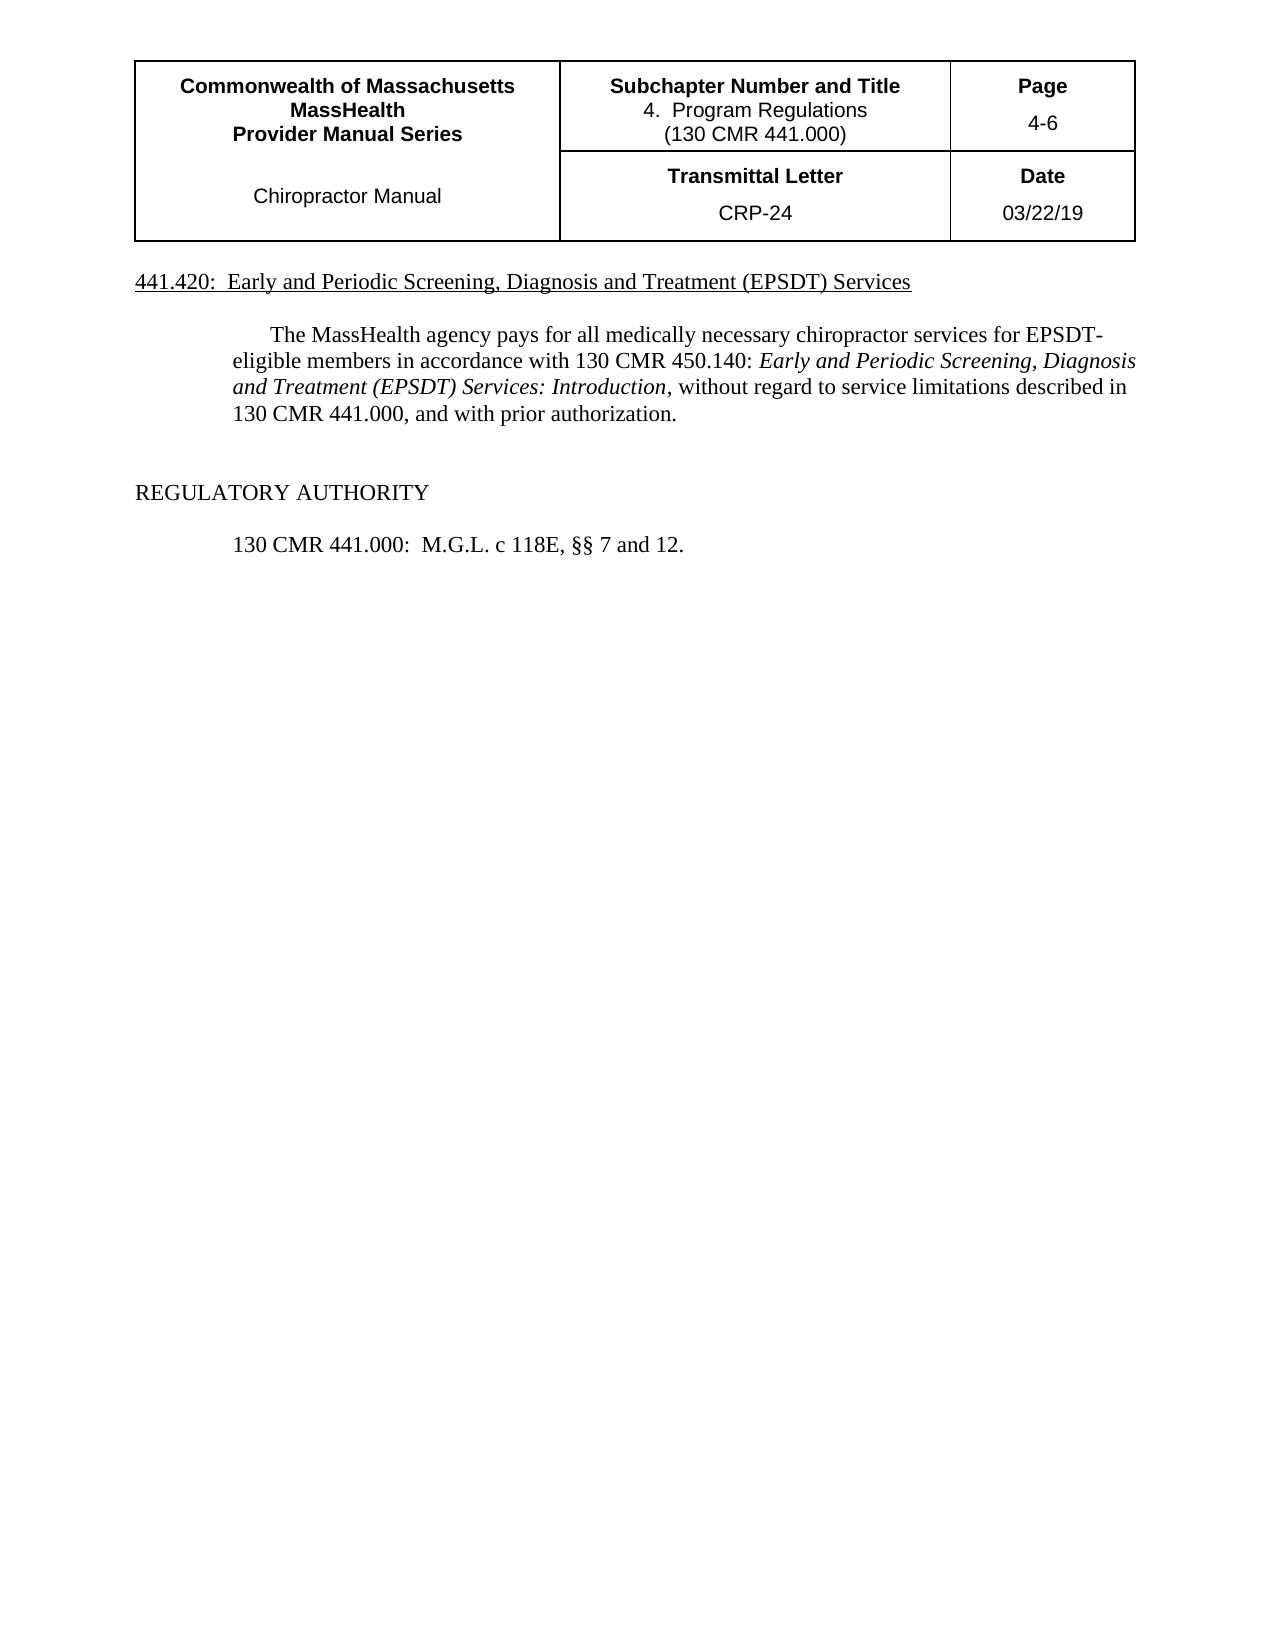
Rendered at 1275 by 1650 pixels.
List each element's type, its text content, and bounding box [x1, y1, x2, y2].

table_header MassHealth Provider Manual Series [136, 62, 559, 150]
text The MassHealth agency pays for all medically necessary chiropractor services for EPSDT-eligible members in accordance with 130 CMR 450.140: Early and Periodic Screening, Diagnosis and Treatment (EPSDT) Services: Introduction, without regard to service limitations described in 130 CMR 441.000, and with prior authorization. [232, 321, 1140, 426]
table_cell Date 03/22/19 [951, 152, 1134, 240]
text 130 CMR 441.000: M.G.L. c 118E, §§ 7 and 12. [232, 531, 1140, 558]
table_cell Transmittal Letter CRP-24 [561, 152, 950, 240]
table_header Page 4-6 [951, 62, 1134, 150]
text 441.420: Early and Periodic Screening, Diagnosis and Treatment (EPSDT) Services [135, 268, 1140, 294]
text REGULATORY AUTHORITY [135, 479, 1140, 505]
table_cell Chiropractor Manual [136, 150, 559, 240]
table_header Subchapter Number and Title 4. Program Regulations (130 CMR 441.000) [561, 62, 950, 150]
